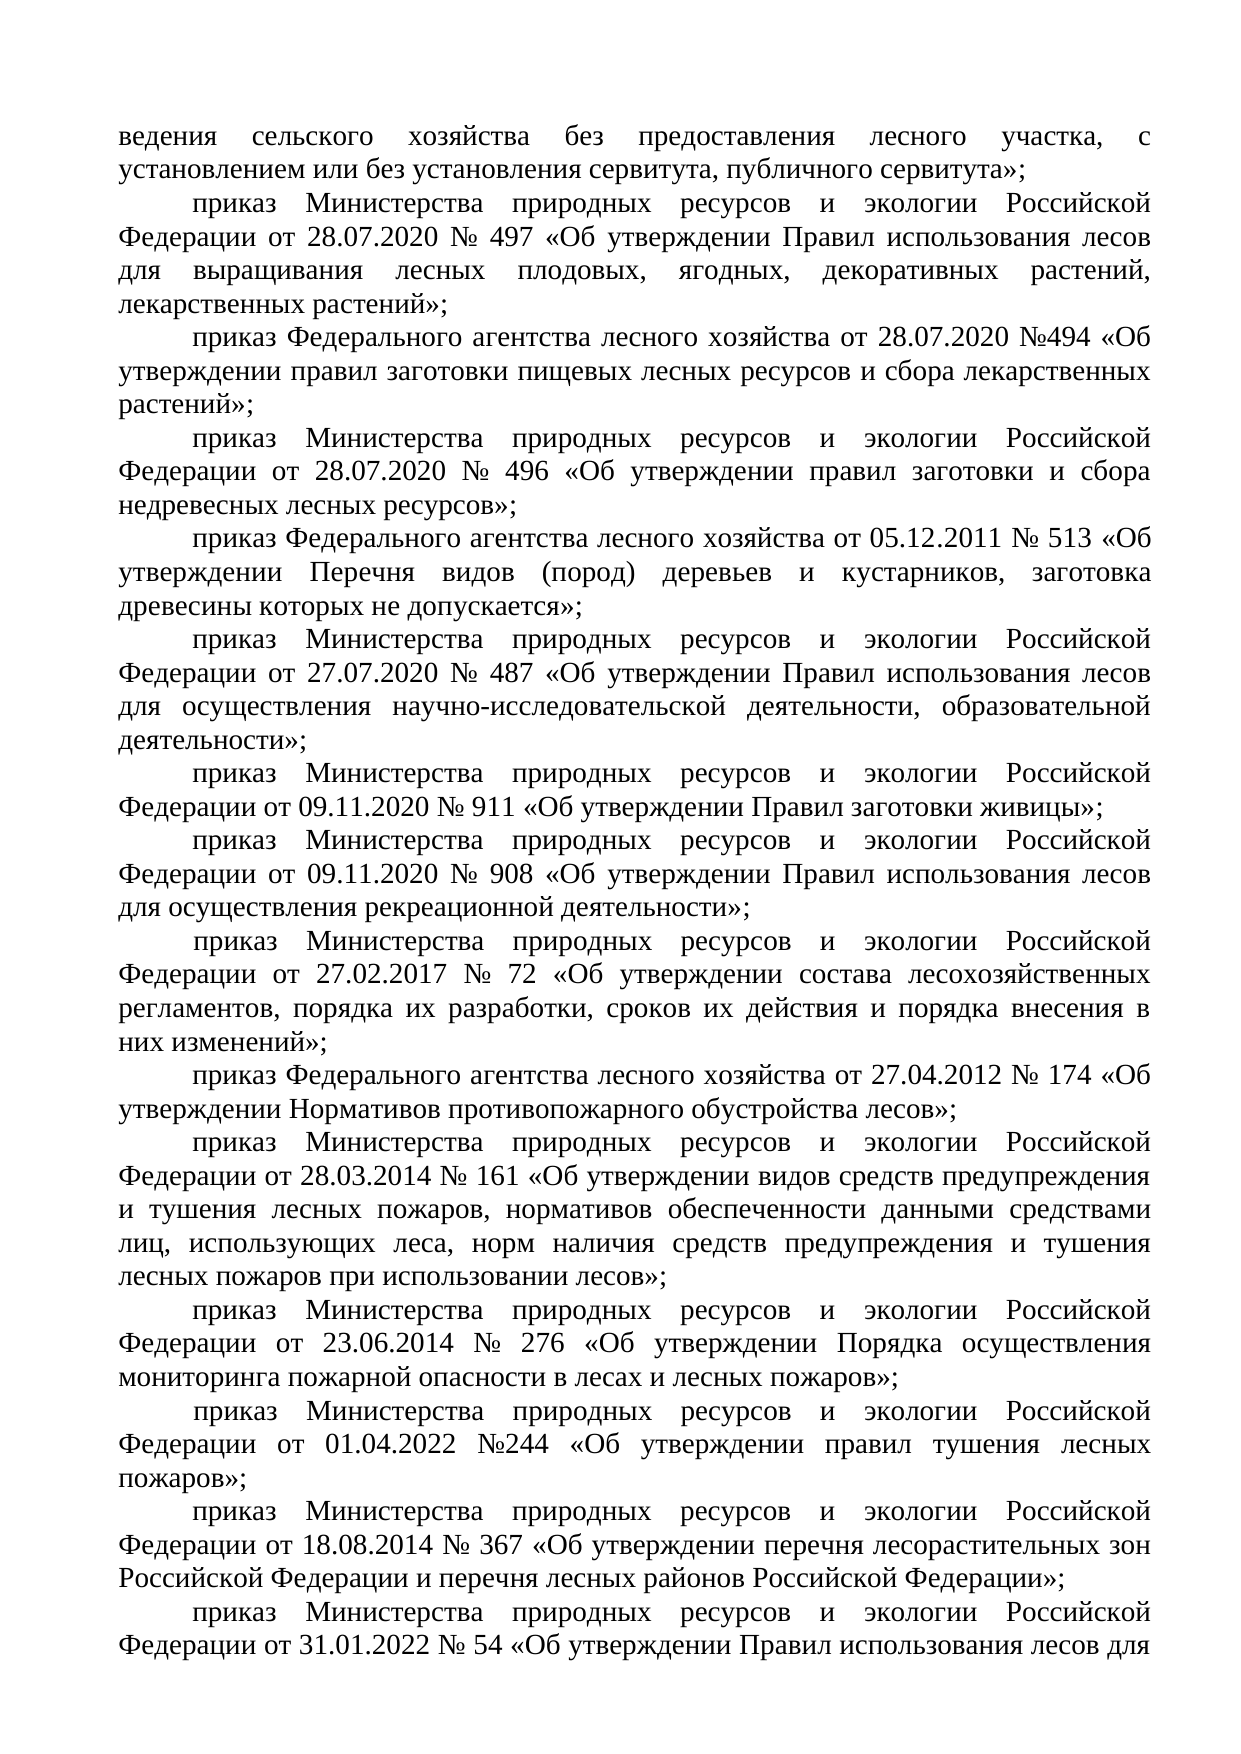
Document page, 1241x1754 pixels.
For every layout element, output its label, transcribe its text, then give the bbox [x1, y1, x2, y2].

text приказ Министерства природных ресурсов и экологии Российской Федерации от 27.07.2020 № 487 «Об утверждении Правил использования лесов для осуществления научно-исследовательской деятельности, образовательной деятельности»; [118, 621, 1152, 755]
text приказ Министерства природных ресурсов и экологии Российской Федерации от 01.04.2022 №244 «Об утверждении правил тушения лесных пожаров»; [118, 1393, 1152, 1493]
text приказ Министерства природных ресурсов и экологии Российской Федерации от 18.08.2014 № 367 «Об утверждении перечня лесорастительных зон Российской Федерации и перечня лесных районов Российской Федерации»; [118, 1493, 1152, 1594]
text приказ Министерства природных ресурсов и экологии Российской Федерации от 27.02.2017 № 72 «Об утверждении состава лесохозяйственных регламентов, порядка их разработки, сроков их действия и порядка внесения в них изменений»; [118, 923, 1152, 1057]
text приказ Министерства природных ресурсов и экологии Российской Федерации от 23.06.2014 № 276 «Об утверждении Порядка осуществления мониторинга пожарной опасности в лесах и лесных пожаров»; [118, 1292, 1152, 1393]
text приказ Федерального агентства лесного хозяйства от 05.12.2011 № 513 «Об утверждении Перечня видов (пород) деревьев и кустарников, заготовка древесины которых не допускается»; [118, 521, 1152, 621]
text приказ Министерства природных ресурсов и экологии Российской Федерации от 09.11.2020 № 911 «Об утверждении Правил заготовки живицы»; [118, 755, 1152, 822]
text приказ Министерства природных ресурсов и экологии Российской Федерации от 09.11.2020 № 908 «Об утверждении Правил использования лесов для осуществления рекреационной деятельности»; [118, 822, 1152, 923]
text приказ Федерального агентства лесного хозяйства от 27.04.2012 № 174 «Об утверждении Нормативов противопожарного обустройства лесов»; [118, 1057, 1152, 1124]
text приказ Министерства природных ресурсов и экологии Российской Федерации от 28.07.2020 № 497 «Об утверждении Правил использования лесов для выращивания лесных плодовых, ягодных, декоративных растений, лекарственных растений»; [118, 185, 1152, 319]
text приказ Федерального агентства лесного хозяйства от 28.07.2020 №494 «Об утверждении правил заготовки пищевых лесных ресурсов и сбора лекарственных растений»; [118, 319, 1152, 420]
text приказ Министерства природных ресурсов и экологии Российской Федерации от 28.07.2020 № 496 «Об утверждении правил заготовки и сбора недревесных лесных ресурсов»; [118, 420, 1152, 521]
text приказ Министерства природных ресурсов и экологии Российской Федерации от 28.03.2014 № 161 «Об утверждении видов средств предупреждения и тушения лесных пожаров, нормативов обеспеченности данными средствами лиц, использующих леса, норм наличия средств предупреждения и тушения лесных пожаров при использовании лесов»; [118, 1124, 1152, 1292]
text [118, 118, 1152, 185]
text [118, 1594, 1152, 1661]
